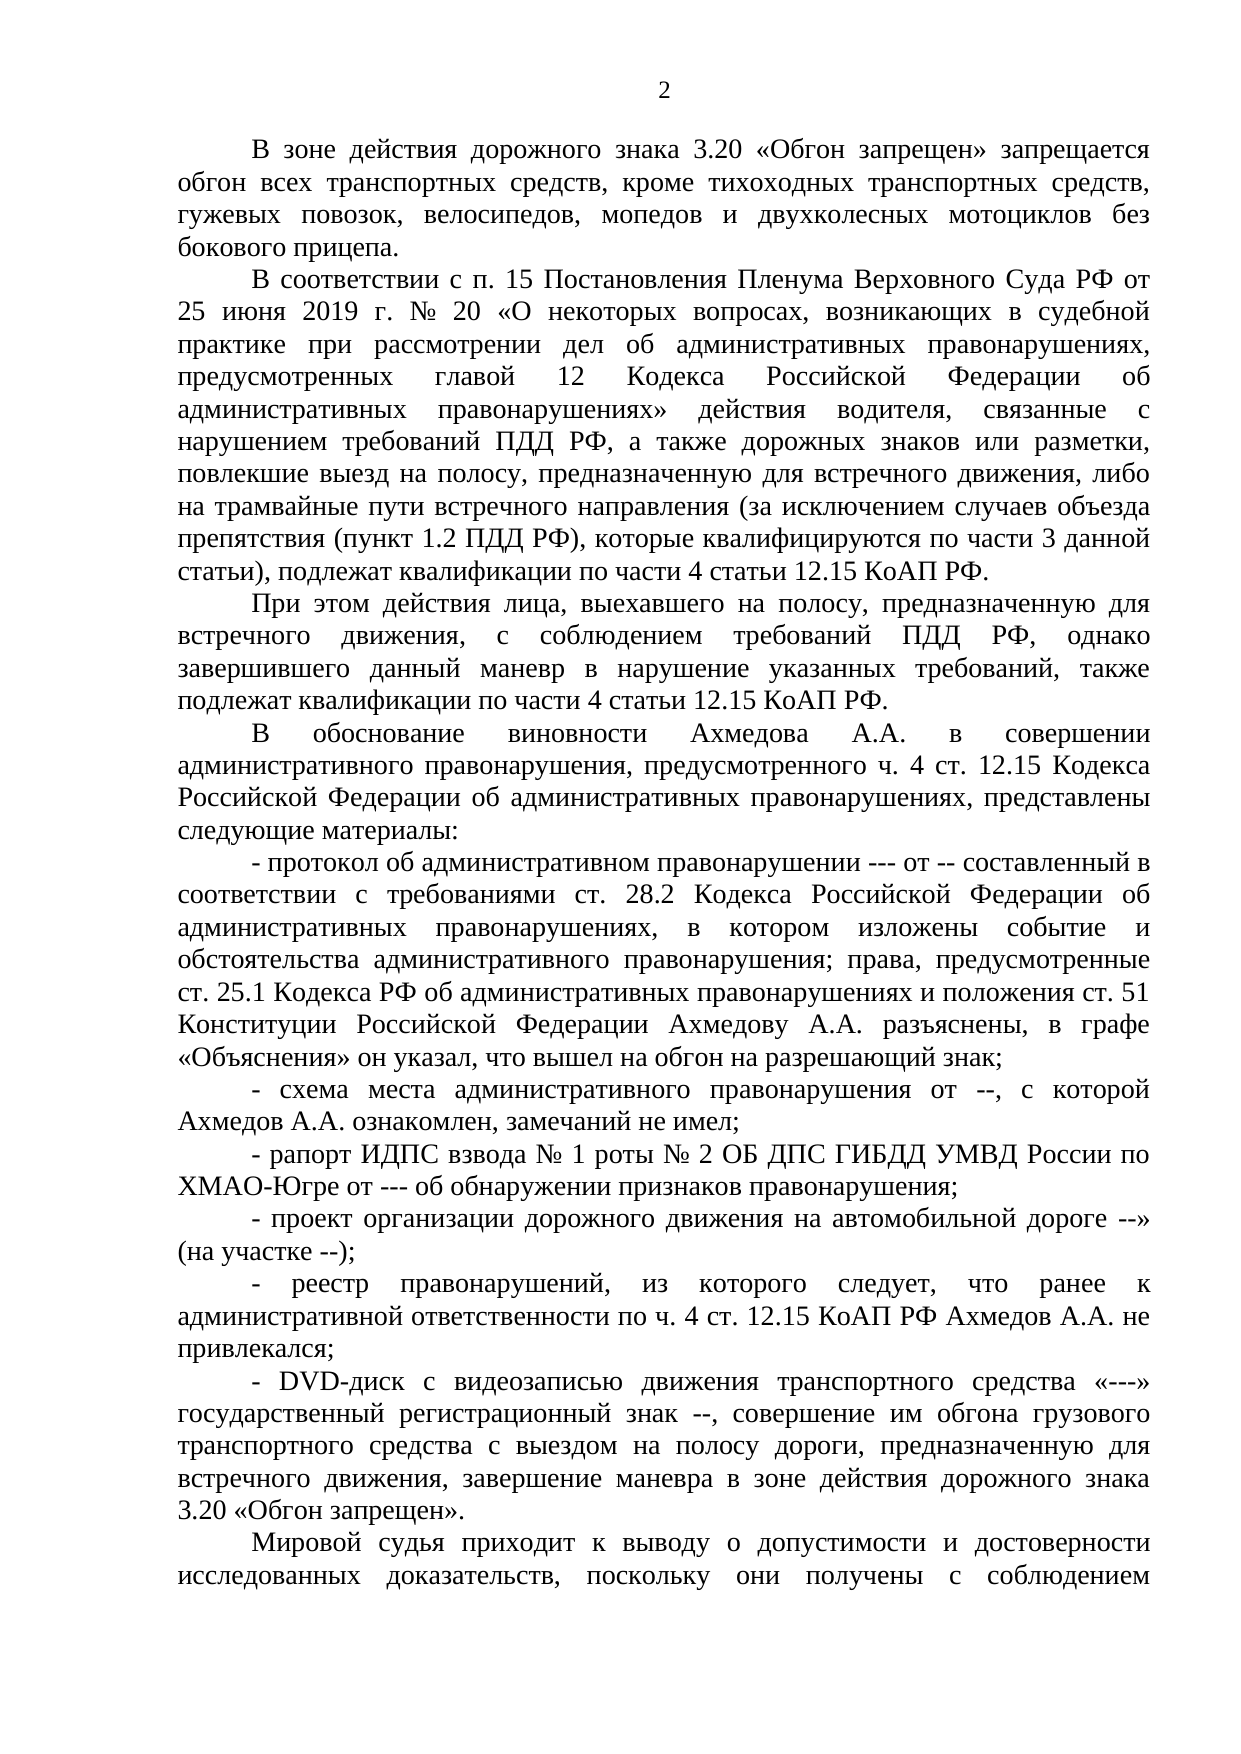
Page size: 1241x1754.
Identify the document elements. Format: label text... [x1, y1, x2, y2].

text - DVD-диск с видеозаписью движения транспортного средства «---» государственный регистрационный знак --, совершение им обгона грузового транспортного средства с выездом на полосу дороги, предназначенную для встречного движения, завершение маневра в зоне действия дорожного знака 3.20 «Обгон запрещен». [177, 1363, 1152, 1526]
text - схема места административного правонарушения от --, с которой Ахмедов А.А. ознакомлен, замечаний не имел; [177, 1072, 1152, 1137]
text - протокол об административном правонарушении --- от -- составленный в соответствии с требованиями ст. 28.2 Кодекса Российской Федерации об административных правонарушениях, в котором изложены событие и обстоятельства административного правонарушения; права, предусмотренные ст. 25.1 Кодекса РФ об административных правонарушениях и положения ст. 51 Конституции Российской Федерации Ахмедову А.А. разъяснены, в графе «Объяснения» он указал, что вышел на обгон на разрешающий знак; [177, 845, 1152, 1072]
text - проект организации дорожного движения на автомобильной дороге --» (на участке --); [177, 1202, 1152, 1266]
text В зоне действия дорожного знака 3.20 «Обгон запрещен» запрещается обгон всех транспортных средств, кроме тихоходных транспортных средств, гужевых повозок, велосипедов, мопедов и двухколесных мотоциклов без бокового прицепа. [177, 132, 1152, 262]
text В обоснование виновности Ахмедова А.А. в совершении административного правонарушения, предусмотренного ч. 4 ст. 12.15 Кодекса Российской Федерации об административных правонарушениях, представлены следующие материалы: [177, 716, 1152, 845]
text - рапорт ИДПС взвода № 1 роты № 2 ОБ ДПС ГИБДД УМВД России по ХМАО-Югре от --- об обнаружении признаков правонарушения; [177, 1137, 1152, 1202]
text - реестр правонарушений, из которого следует, что ранее к административной ответственности по ч. 4 ст. 12.15 КоАП РФ Ахмедов А.А. не привлекался; [177, 1266, 1152, 1363]
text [177, 1526, 1152, 1590]
text При этом действия лица, выехавшего на полосу, предназначенную для встречного движения, с соблюдением требований ПДД РФ, однако завершившего данный маневр в нарушение указанных требований, также подлежат квалификации по части 4 статьи 12.15 КоАП РФ. [177, 586, 1152, 716]
text В соответствии с п. 15 Постановления Пленума Верховного Суда РФ от 25 июня 2019 г. № 20 «О некоторых вопросах, возникающих в судебной практике при рассмотрении дел об административных правонарушениях, предусмотренных главой 12 Кодекса Российской Федерации об административных правонарушениях» действия водителя, связанные с нарушением требований ПДД РФ, а также дорожных знаков или разметки, повлекшие выезд на полосу, предназначенную для встречного движения, либо на трамвайные пути встречного направления (за исключением случаев объезда препятствия (пункт 1.2 ПДД РФ), которые квалифицируются по части 3 данной статьи), подлежат квалификации по части 4 статьи 12.15 КоАП РФ. [177, 262, 1152, 586]
